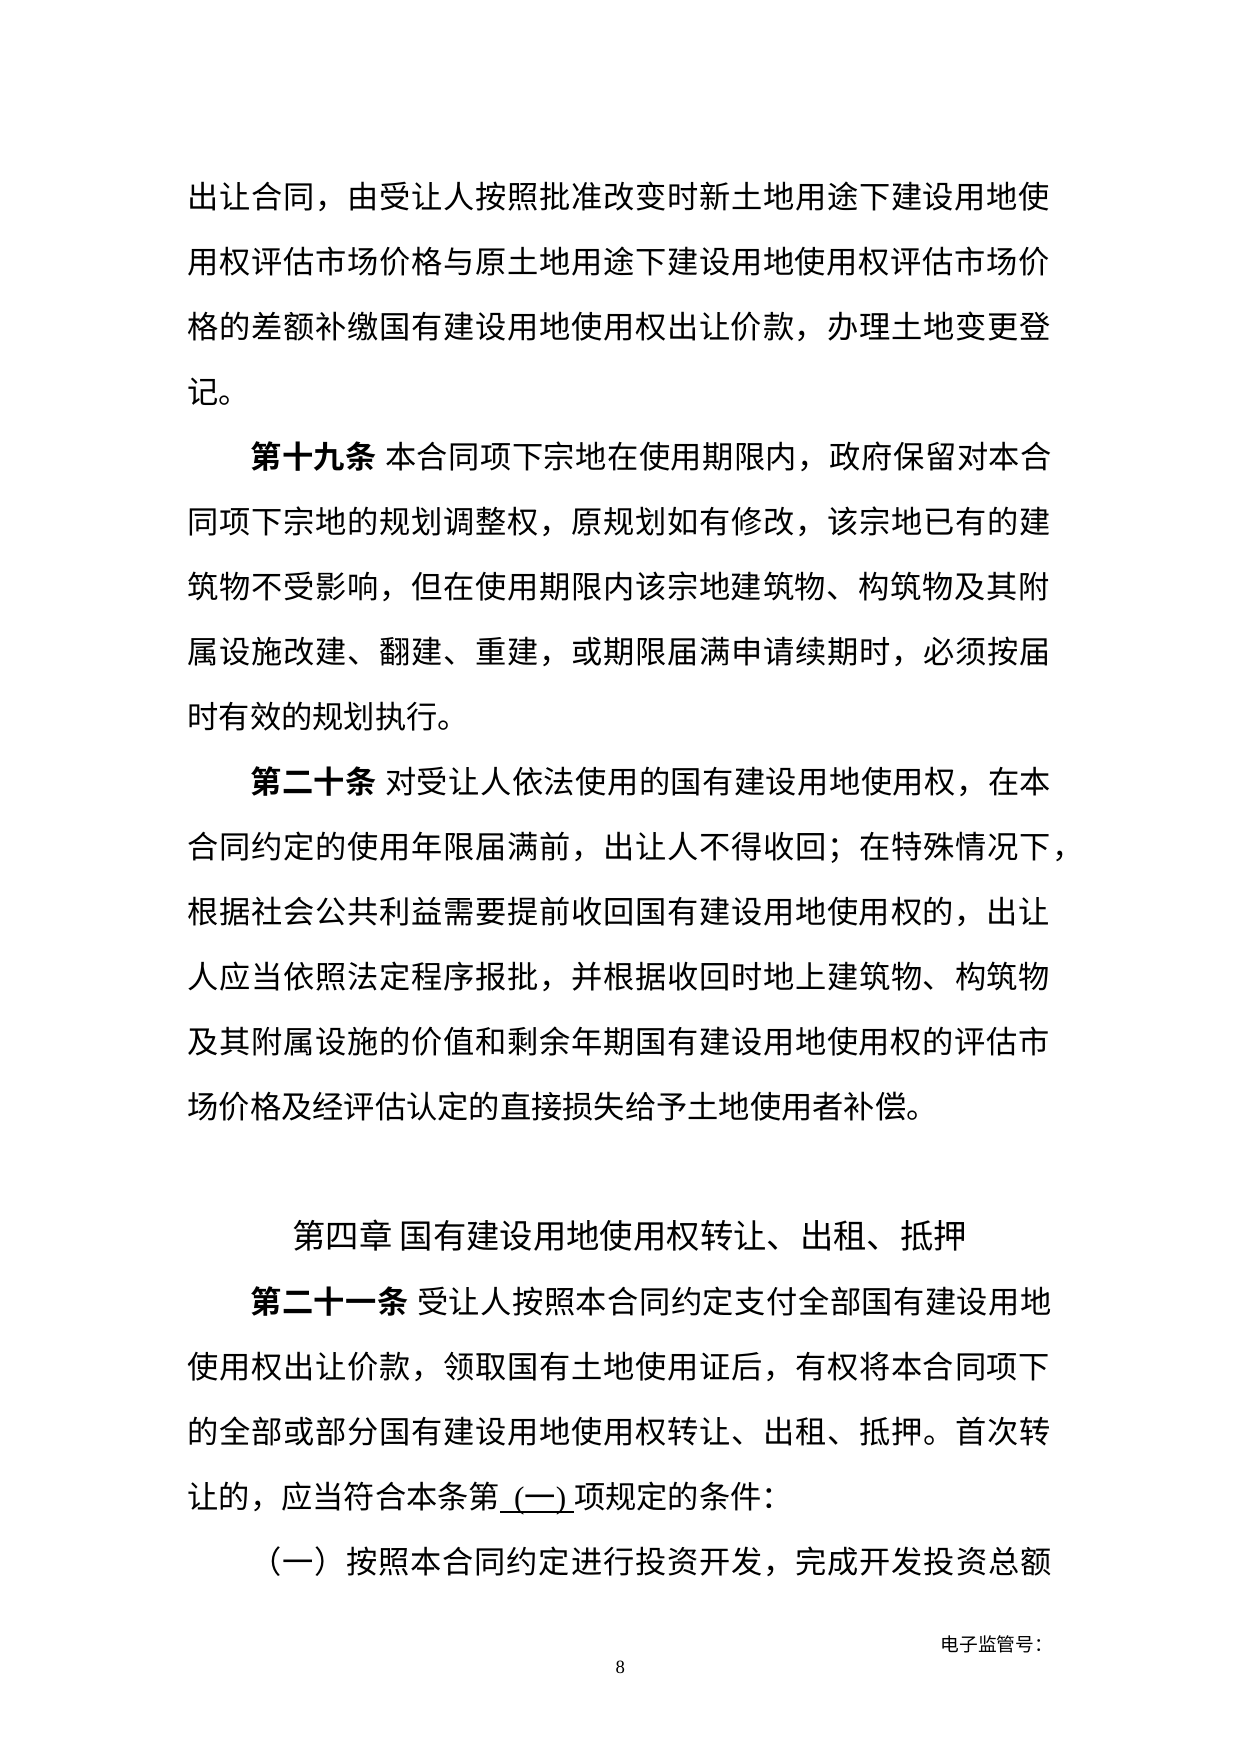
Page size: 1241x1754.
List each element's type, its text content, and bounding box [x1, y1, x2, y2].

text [187, 162, 1053, 422]
text 第十九条 本合同项下宗地在使用期限内，政府保留对本合同项下宗地的规划调整权，原规划如有修改，该宗地已有的建筑物不受影响，但在使用期限内该宗地建筑物、构筑物及其附属设施改建、翻建、重建，或期限届满申请续期时，必须按届时有效的规划执行。 [187, 422, 1053, 747]
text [187, 1527, 1053, 1592]
text 第四章 国有建设用地使用权转让、出租、抵押 [206, 1202, 1053, 1267]
text 第二十一条 受让人按照本合同约定支付全部国有建设用地使用权出让价款，领取国有土地使用证后，有权将本合同项下的全部或部分国有建设用地使用权转让、出租、抵押。首次转让的，应当符合本条第 (一) 项规定的条件： [187, 1267, 1053, 1527]
text 第二十条 对受让人依法使用的国有建设用地使用权，在本合同约定的使用年限届满前，出让人不得收回；在特殊情况下，根据社会公共利益需要提前收回国有建设用地使用权的，出让人应当依照法定程序报批，并根据收回时地上建筑物、构筑物及其附属设施的价值和剩余年期国有建设用地使用权的评估市场价格及经评估认定的直接损失给予土地使用者补偿。 [187, 747, 1053, 1137]
